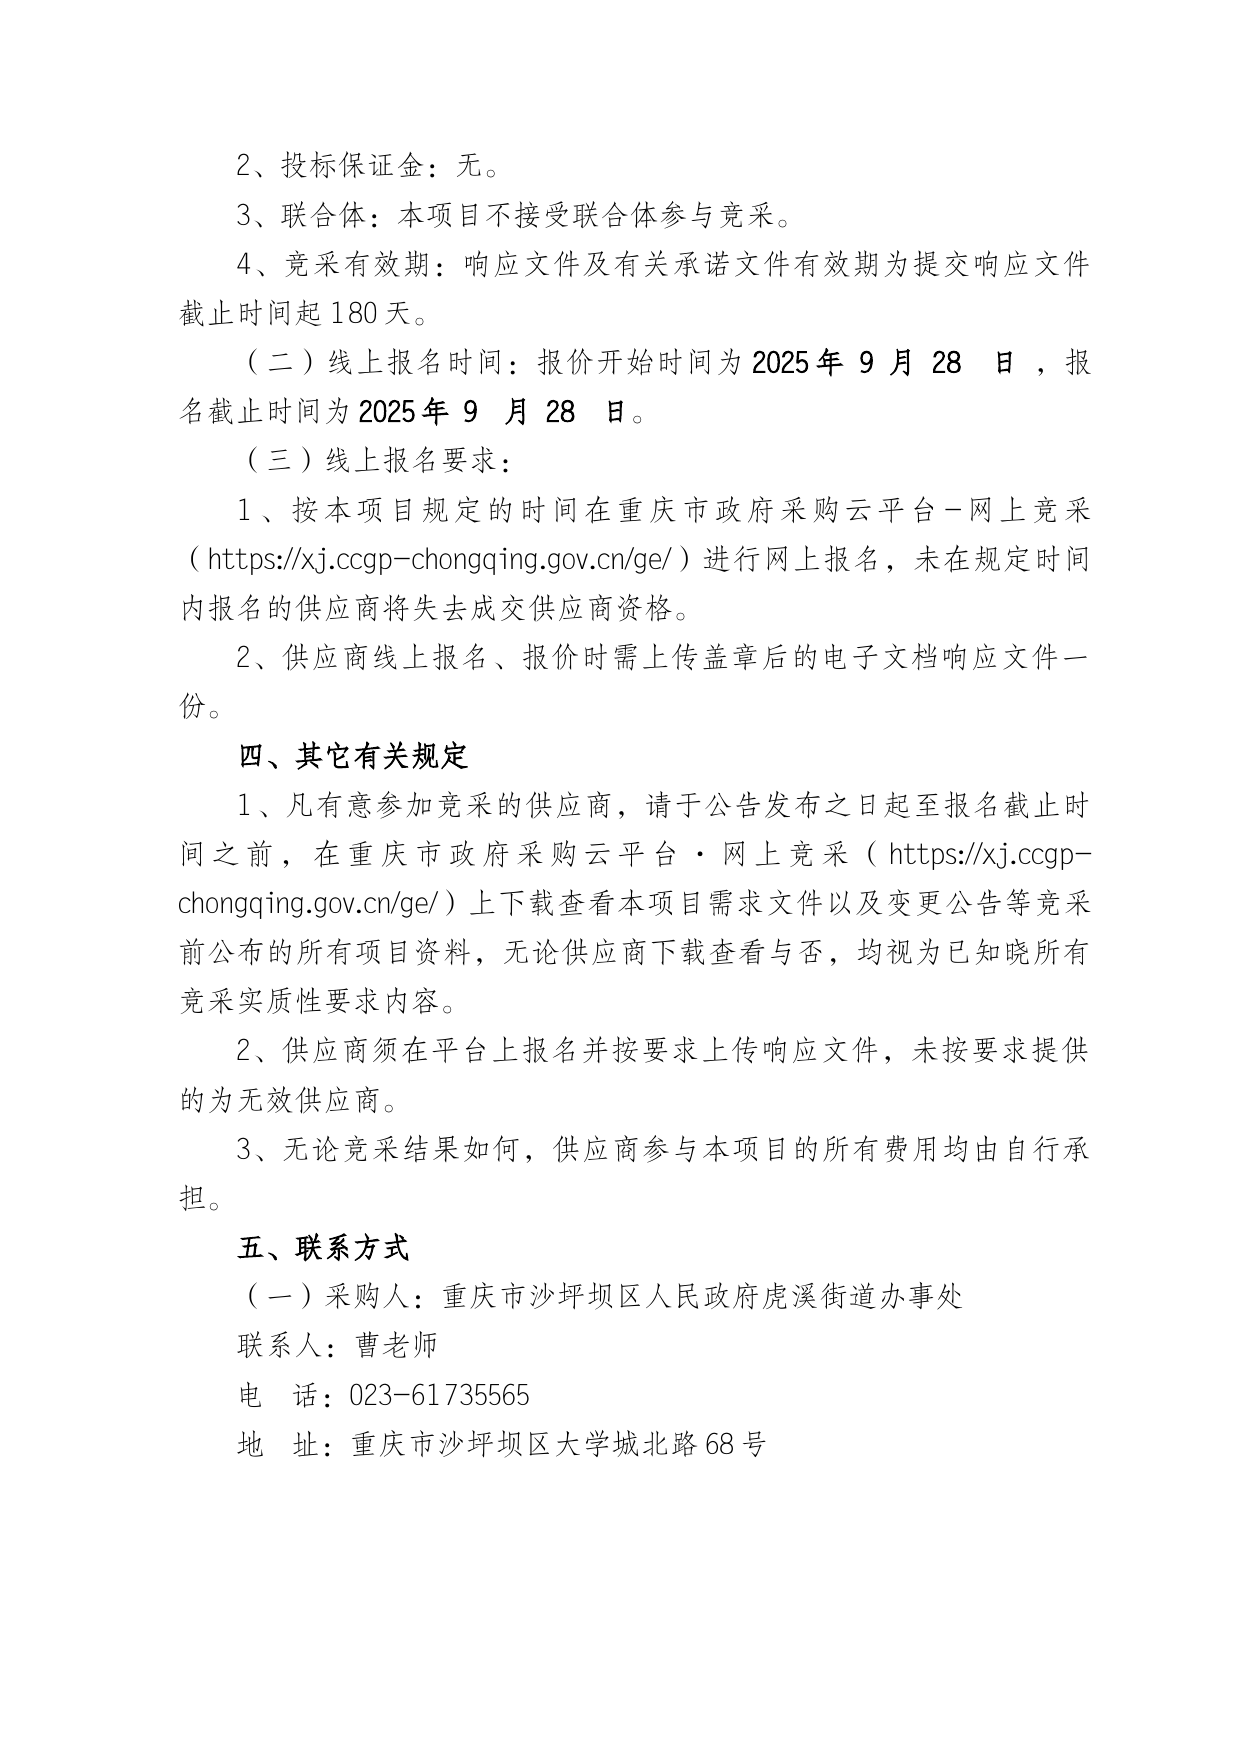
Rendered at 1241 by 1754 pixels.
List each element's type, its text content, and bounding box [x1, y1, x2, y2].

text 2、供应商线上报名、报价时需上传盖章后的电子文档响应文件一份。 [177, 642, 1093, 724]
text 2、投标保证金：无。 [177, 150, 1093, 183]
text （一）采购人：重庆市沙坪坝区人民政府虎溪街道办事处 [177, 1281, 1093, 1314]
text 地 址：重庆市沙坪坝区大学城北路68号 [177, 1428, 1093, 1461]
text 1、凡有意参加竞采的供应商，请于公告发布之日起至报名截止时间之前，在重庆市政府采购云平台·网上竞采（https://xj.ccgp-chongqing.gov.cn/ge/）上下载查看本项目需求文件以及变更公告等竞采前公布的所有项目资料，无论供应商下载查看与否，均视为已知晓所有竞采实质性要求内容。 [177, 789, 1093, 1019]
text 1、按本项目规定的时间在重庆市政府采购云平台-网上竞采（https://xj.ccgp-chongqing.gov.cn/ge/）进行网上报名，未在规定时间内报名的供应商将失去成交供应商资格。 [177, 494, 1093, 625]
text 五、联系方式 [177, 1232, 1093, 1264]
text 4、竞采有效期：响应文件及有关承诺文件有效期为提交响应文件截止时间起180天。 [177, 248, 1093, 330]
text （三）线上报名要求： [177, 445, 1093, 478]
text 电 话：023-61735565 [177, 1379, 1093, 1412]
text 联系人：曹老师 [177, 1330, 1093, 1363]
text 3、无论竞采结果如何，供应商参与本项目的所有费用均由自行承担。 [177, 1133, 1093, 1215]
text 2、供应商须在平台上报名并按要求上传响应文件，未按要求提供的为无效供应商。 [177, 1035, 1093, 1117]
text 3、联合体：本项目不接受联合体参与竞采。 [177, 199, 1093, 232]
text （二）线上报名时间：报价开始时间为2025年 9 月 28 日 ，报名截止时间为2025年 9 月 28 日。 [177, 347, 1093, 429]
subtitle 四、其它有关规定 [177, 740, 1093, 773]
